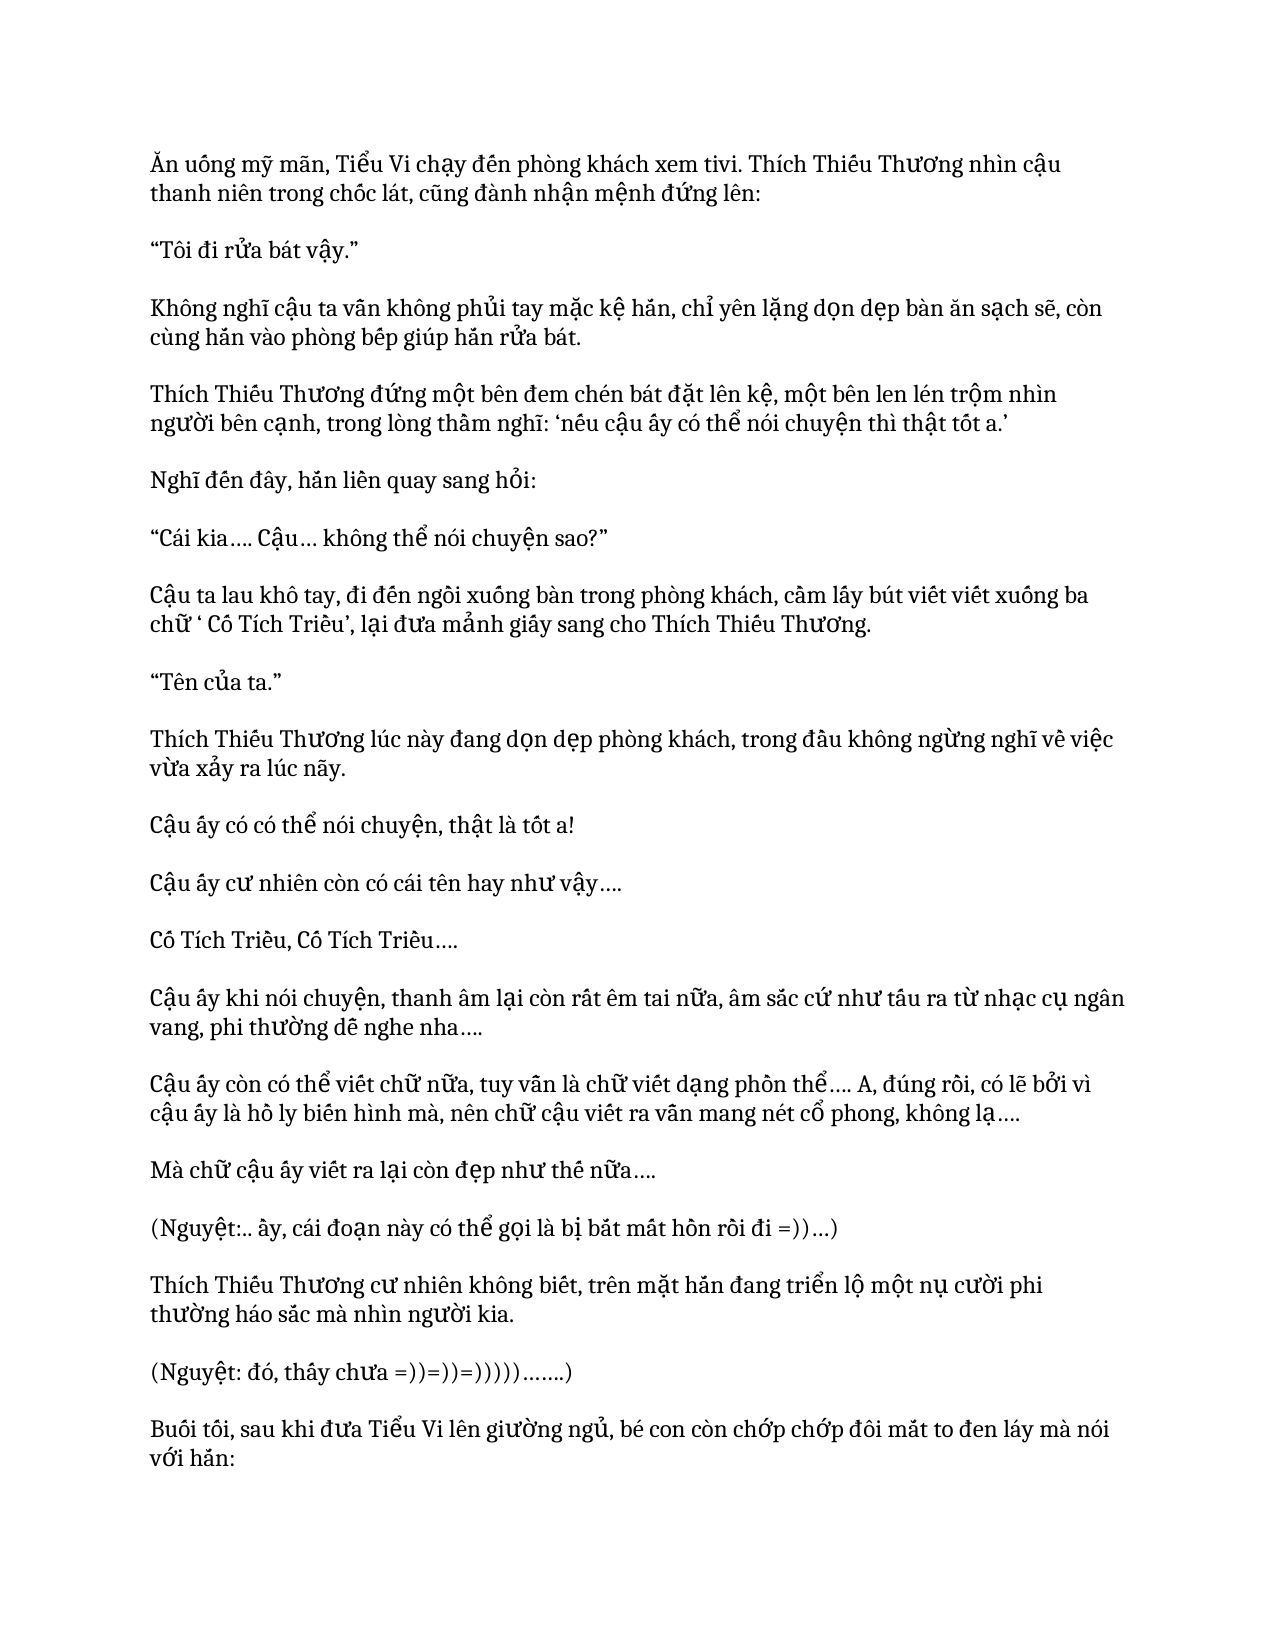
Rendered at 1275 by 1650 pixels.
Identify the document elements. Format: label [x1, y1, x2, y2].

text [150, 150, 1125, 1472]
